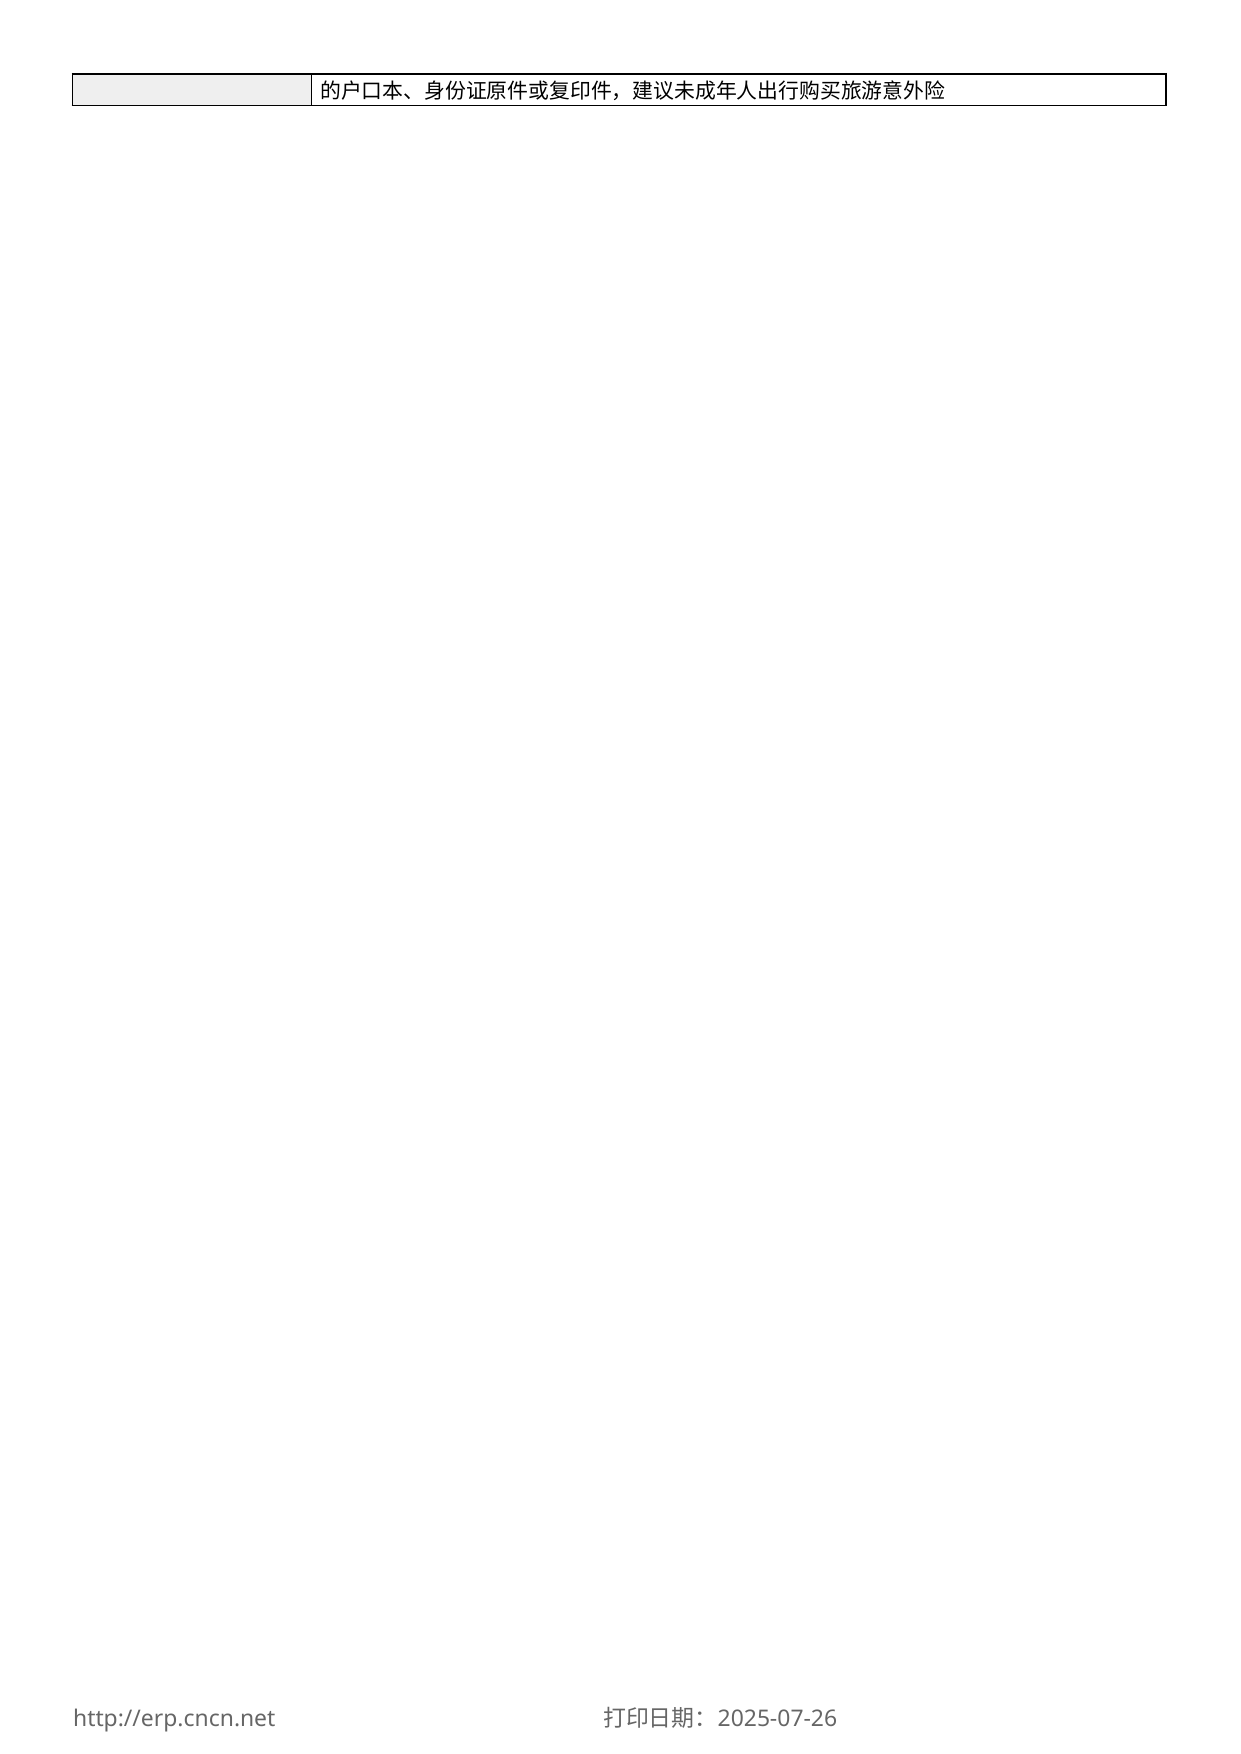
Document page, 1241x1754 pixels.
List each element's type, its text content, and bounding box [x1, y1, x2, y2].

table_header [312, 75, 1165, 105]
table_header 预订须知 [73, 75, 311, 105]
